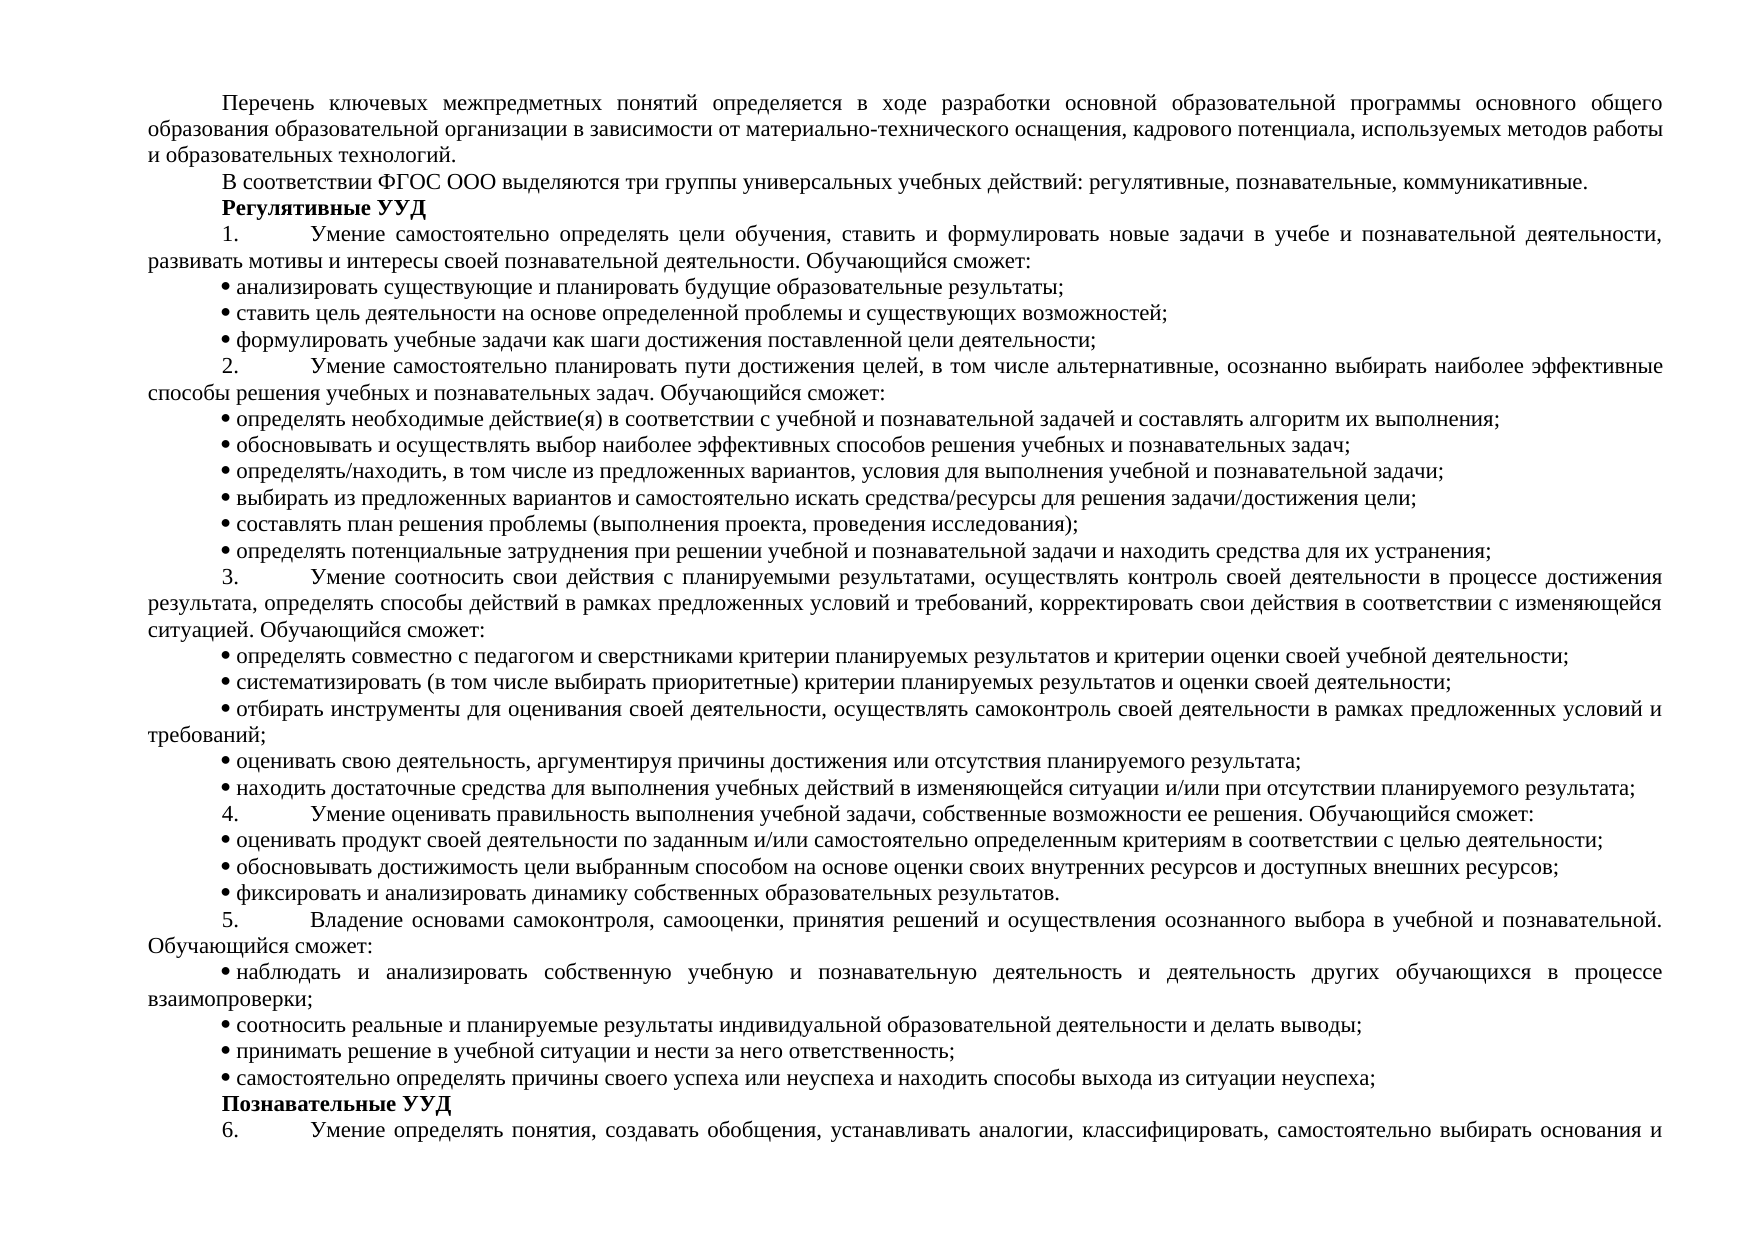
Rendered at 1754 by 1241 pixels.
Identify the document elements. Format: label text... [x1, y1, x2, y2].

list Умение самостоятельно определять цели обучения, ставить и формулировать новые задачи в учебе и познавательной деятельности, развивать мотивы и интересы своей познавательной деятельности. Обучающийся сможет: [148, 220, 1665, 273]
list находить достаточные средства для выполнения учебных действий в изменяющейся ситуации и/или при отсутствии планируемого результата; [148, 774, 1665, 800]
list ставить цель деятельности на основе определенной проблемы и существующих возможностей; [148, 299, 1665, 326]
list определять совместно с педагогом и сверстниками критерии планируемых результатов и критерии оценки своей учебной деятельности; [148, 642, 1665, 668]
list Умение соотносить свои действия с планируемыми результатами, осуществлять контроль своей деятельности в процессе достижения результата, определять способы действий в рамках предложенных условий и требований, корректировать свои действия в соответствии с изменяющейся ситуацией. Обучающийся сможет: [148, 563, 1665, 642]
list Умение оценивать правильность выполнения учебной задачи, собственные возможности ее решения. Обучающийся сможет: [148, 800, 1665, 827]
list определять/находить, в том числе из предложенных вариантов, условия для выполнения учебной и познавательной задачи; [148, 458, 1665, 484]
list фиксировать и анализировать динамику собственных образовательных результатов. [148, 879, 1665, 906]
list определять потенциальные затруднения при решении учебной и познавательной задачи и находить средства для их устранения; [148, 537, 1665, 563]
list обосновывать и осуществлять выбор наиболее эффективных способов решения учебных и познавательных задач; [148, 431, 1665, 458]
text Познавательные УУД [148, 1090, 1665, 1116]
list анализировать существующие и планировать будущие образовательные результаты; [148, 273, 1665, 299]
list обосновывать достижимость цели выбранным способом на основе оценки своих внутренних ресурсов и доступных внешних ресурсов; [148, 853, 1665, 879]
text В соответствии ФГОС ООО выделяются три группы универсальных учебных действий: регулятивные, познавательные, коммуникативные. [148, 168, 1665, 194]
list Владение основами самоконтроля, самооценки, принятия решений и осуществления осознанного выбора в учебной и познавательной. Обучающийся сможет: [148, 906, 1665, 958]
list самостоятельно определять причины своего успеха или неуспеха и находить способы выхода из ситуации неуспеха; [148, 1064, 1665, 1090]
list формулировать учебные задачи как шаги достижения поставленной цели деятельности; [148, 326, 1665, 352]
list оценивать свою деятельность, аргументируя причины достижения или отсутствия планируемого результата; [148, 747, 1665, 774]
list составлять план решения проблемы (выполнения проекта, проведения исследования); [148, 510, 1665, 537]
list наблюдать и анализировать собственную учебную и познавательную деятельность и деятельность других обучающихся в процессе взаимопроверки; [148, 958, 1665, 1011]
list систематизировать (в том числе выбирать приоритетные) критерии планируемых результатов и оценки своей деятельности; [148, 668, 1665, 695]
list оценивать продукт своей деятельности по заданным и/или самостоятельно определенным критериям в соответствии с целью деятельности; [148, 827, 1665, 853]
list определять необходимые действие(я) в соответствии с учебной и познавательной задачей и составлять алгоритм их выполнения; [148, 405, 1665, 431]
text Регулятивные УУД [148, 194, 1665, 220]
list принимать решение в учебной ситуации и нести за него ответственность; [148, 1037, 1665, 1064]
list выбирать из предложенных вариантов и самостоятельно искать средства/ресурсы для решения задачи/достижения цели; [148, 484, 1665, 510]
list отбирать инструменты для оценивания своей деятельности, осуществлять самоконтроль своей деятельности в рамках предложенных условий и требований; [148, 695, 1665, 747]
text Перечень ключевых межпредметных понятий определяется в ходе разработки основной образовательной программы основного общего образования образовательной организации в зависимости от материально-технического оснащения, кадрового потенциала, используемых методов работы и образовательных технологий. [148, 89, 1665, 168]
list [148, 1116, 1665, 1143]
list Умение самостоятельно планировать пути достижения целей, в том числе альтернативные, осознанно выбирать наиболее эффективные способы решения учебных и познавательных задач. Обучающийся сможет: [148, 352, 1665, 405]
list соотносить реальные и планируемые результаты индивидуальной образовательной деятельности и делать выводы; [148, 1011, 1665, 1037]
